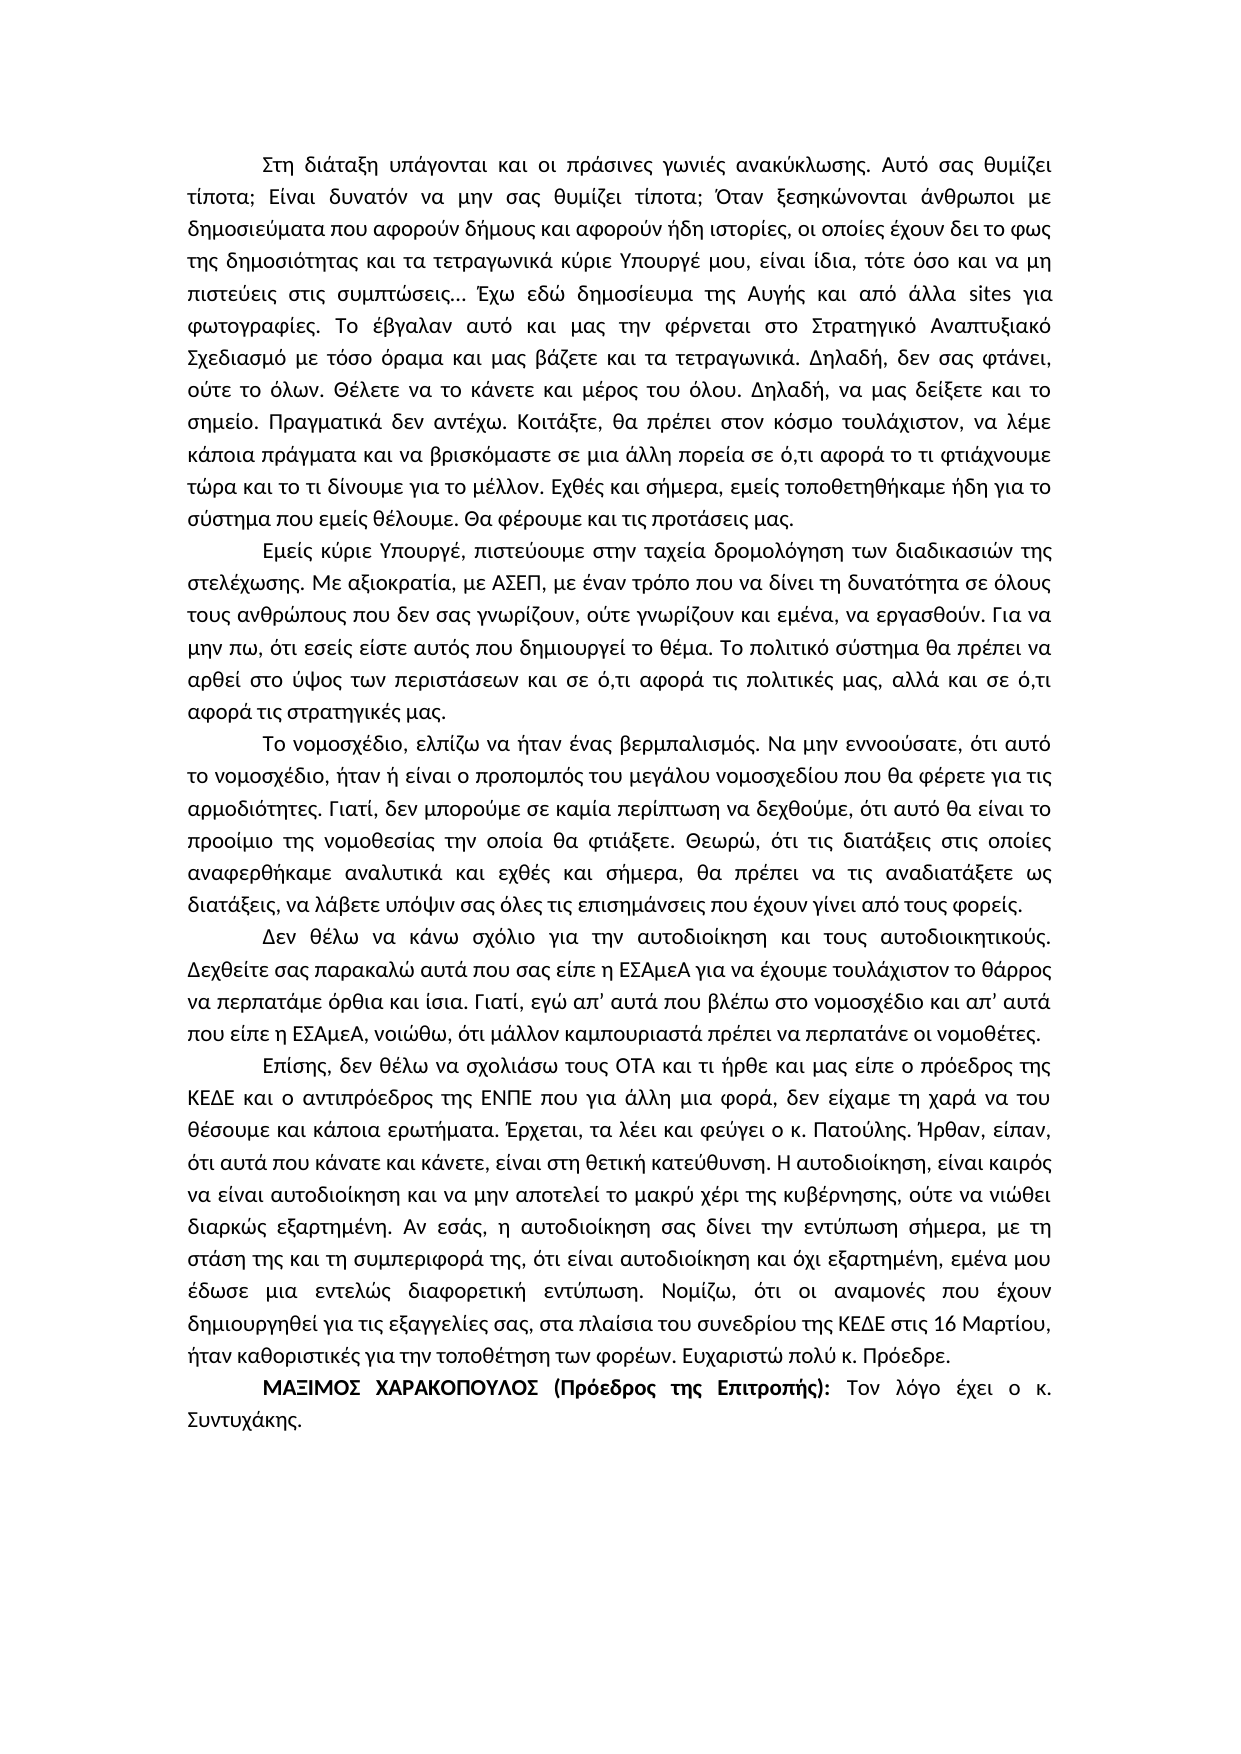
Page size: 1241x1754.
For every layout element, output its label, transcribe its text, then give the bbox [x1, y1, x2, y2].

text Το νομοσχέδιο, ελπίζω να ήταν ένας βερμπαλισμός. Να μην εννοούσατε, ότι αυτό το νομοσχέδιο, ήταν ή είναι ο προπομπός του μεγάλου νομοσχεδίου που θα φέρετε για τις αρμοδιότητες. Γιατί, δεν μπορούμε σε καμία περίπτωση να δεχθούμε, ότι αυτό θα είναι το προοίμιο της νομοθεσίας την οποία θα φτιάξετε. Θεωρώ, ότι τις διατάξεις στις οποίες αναφερθήκαμε αναλυτικά και εχθές και σήμερα, θα πρέπει να τις αναδιατάξετε ως διατάξεις, να λάβετε υπόψιν σας όλες τις επισημάνσεις που έχουν γίνει από τους φορείς. [187, 729, 1053, 918]
text Επίσης, δεν θέλω να σχολιάσω τους ΟΤΑ και τι ήρθε και μας είπε ο πρόεδρος της ΚΕΔΕ και ο αντιπρόεδρος της ΕΝΠΕ που για άλλη μια φορά, δεν είχαμε τη χαρά να του θέσουμε και κάποια ερωτήματα. Έρχεται, τα λέει και φεύγει ο κ. Πατούλης. Ήρθαν, είπαν, ότι αυτά που κάνατε και κάνετε, είναι στη θετική κατεύθυνση. Η αυτοδιοίκηση, είναι καιρός να είναι αυτοδιοίκηση και να μην αποτελεί το μακρύ χέρι της κυβέρνησης, ούτε να νιώθει διαρκώς εξαρτημένη. Αν εσάς, η αυτοδιοίκηση σας δίνει την εντύπωση σήμερα, με τη στάση της και τη συμπεριφορά της, ότι είναι αυτοδιοίκηση και όχι εξαρτημένη, εμένα μου έδωσε μια εντελώς διαφορετική εντύπωση. Νομίζω, ότι οι αναμονές που έχουν δημιουργηθεί για τις εξαγγελίες σας, στα πλαίσια του συνεδρίου της ΚΕΔΕ στις 16 Μαρτίου, ήταν καθοριστικές για την τοποθέτηση των φορέων. Ευχαριστώ πολύ κ. Πρόεδρε. [187, 1051, 1053, 1369]
text ΜΑΞΙΜΟΣ ΧΑΡΑΚΟΠΟΥΛΟΣ (Πρόεδρος της Επιτροπής): Τον λόγο έχει ο κ. Συντυχάκης. [187, 1373, 1053, 1433]
text Στη διάταξη υπάγονται και οι πράσινες γωνιές ανακύκλωσης. Αυτό σας θυμίζει τίποτα; Είναι δυνατόν να μην σας θυμίζει τίποτα; Όταν ξεσηκώνονται άνθρωποι με δημοσιεύματα που αφορούν δήμους και αφορούν ήδη ιστορίες, οι οποίες έχουν δει το φως της δημοσιότητας και τα τετραγωνικά κύριε Υπουργέ μου, είναι ίδια, τότε όσο και να μη πιστεύεις στις συμπτώσεις… Έχω εδώ δημοσίευμα της Αυγής και από άλλα sites για φωτογραφίες. Το έβγαλαν αυτό και μας την φέρνεται στο Στρατηγικό Αναπτυξιακό Σχεδιασμό με τόσο όραμα και μας βάζετε και τα τετραγωνικά. Δηλαδή, δεν σας φτάνει, ούτε το όλων. Θέλετε να το κάνετε και μέρος του όλου. Δηλαδή, να μας δείξετε και το σημείο. Πραγματικά δεν αντέχω. Κοιτάξτε, θα πρέπει στον κόσμο τουλάχιστον, να λέμε κάποια πράγματα και να βρισκόμαστε σε μια άλλη πορεία σε ό,τι αφορά το τι φτιάχνουμε τώρα και το τι δίνουμε για το μέλλον. Εχθές και σήμερα, εμείς τοποθετηθήκαμε ήδη για το σύστημα που εμείς θέλουμε. Θα φέρουμε και τις προτάσεις μας. [187, 150, 1053, 532]
text Δεν θέλω να κάνω σχόλιο για την αυτοδιοίκηση και τους αυτοδιοικητικούς. Δεχθείτε σας παρακαλώ αυτά που σας είπε η ΕΣΑμεΑ για να έχουμε τουλάχιστον το θάρρος να περπατάμε όρθια και ίσια. Γιατί, εγώ απ’ αυτά που βλέπω στο νομοσχέδιο και απ’ αυτά που είπε η ΕΣΑμεΑ, νοιώθω, ότι μάλλον καμπουριαστά πρέπει να περπατάνε οι νομοθέτες. [187, 922, 1053, 1047]
text Εμείς κύριε Υπουργέ, πιστεύουμε στην ταχεία δρομολόγηση των διαδικασιών της στελέχωσης. Με αξιοκρατία, με ΑΣΕΠ, με έναν τρόπο που να δίνει τη δυνατότητα σε όλους τους ανθρώπους που δεν σας γνωρίζουν, ούτε γνωρίζουν και εμένα, να εργασθούν. Για να μην πω, ότι εσείς είστε αυτός που δημιουργεί το θέμα. Το πολιτικό σύστημα θα πρέπει να αρθεί στο ύψος των περιστάσεων και σε ό,τι αφορά τις πολιτικές μας, αλλά και σε ό,τι αφορά τις στρατηγικές μας. [187, 536, 1053, 725]
